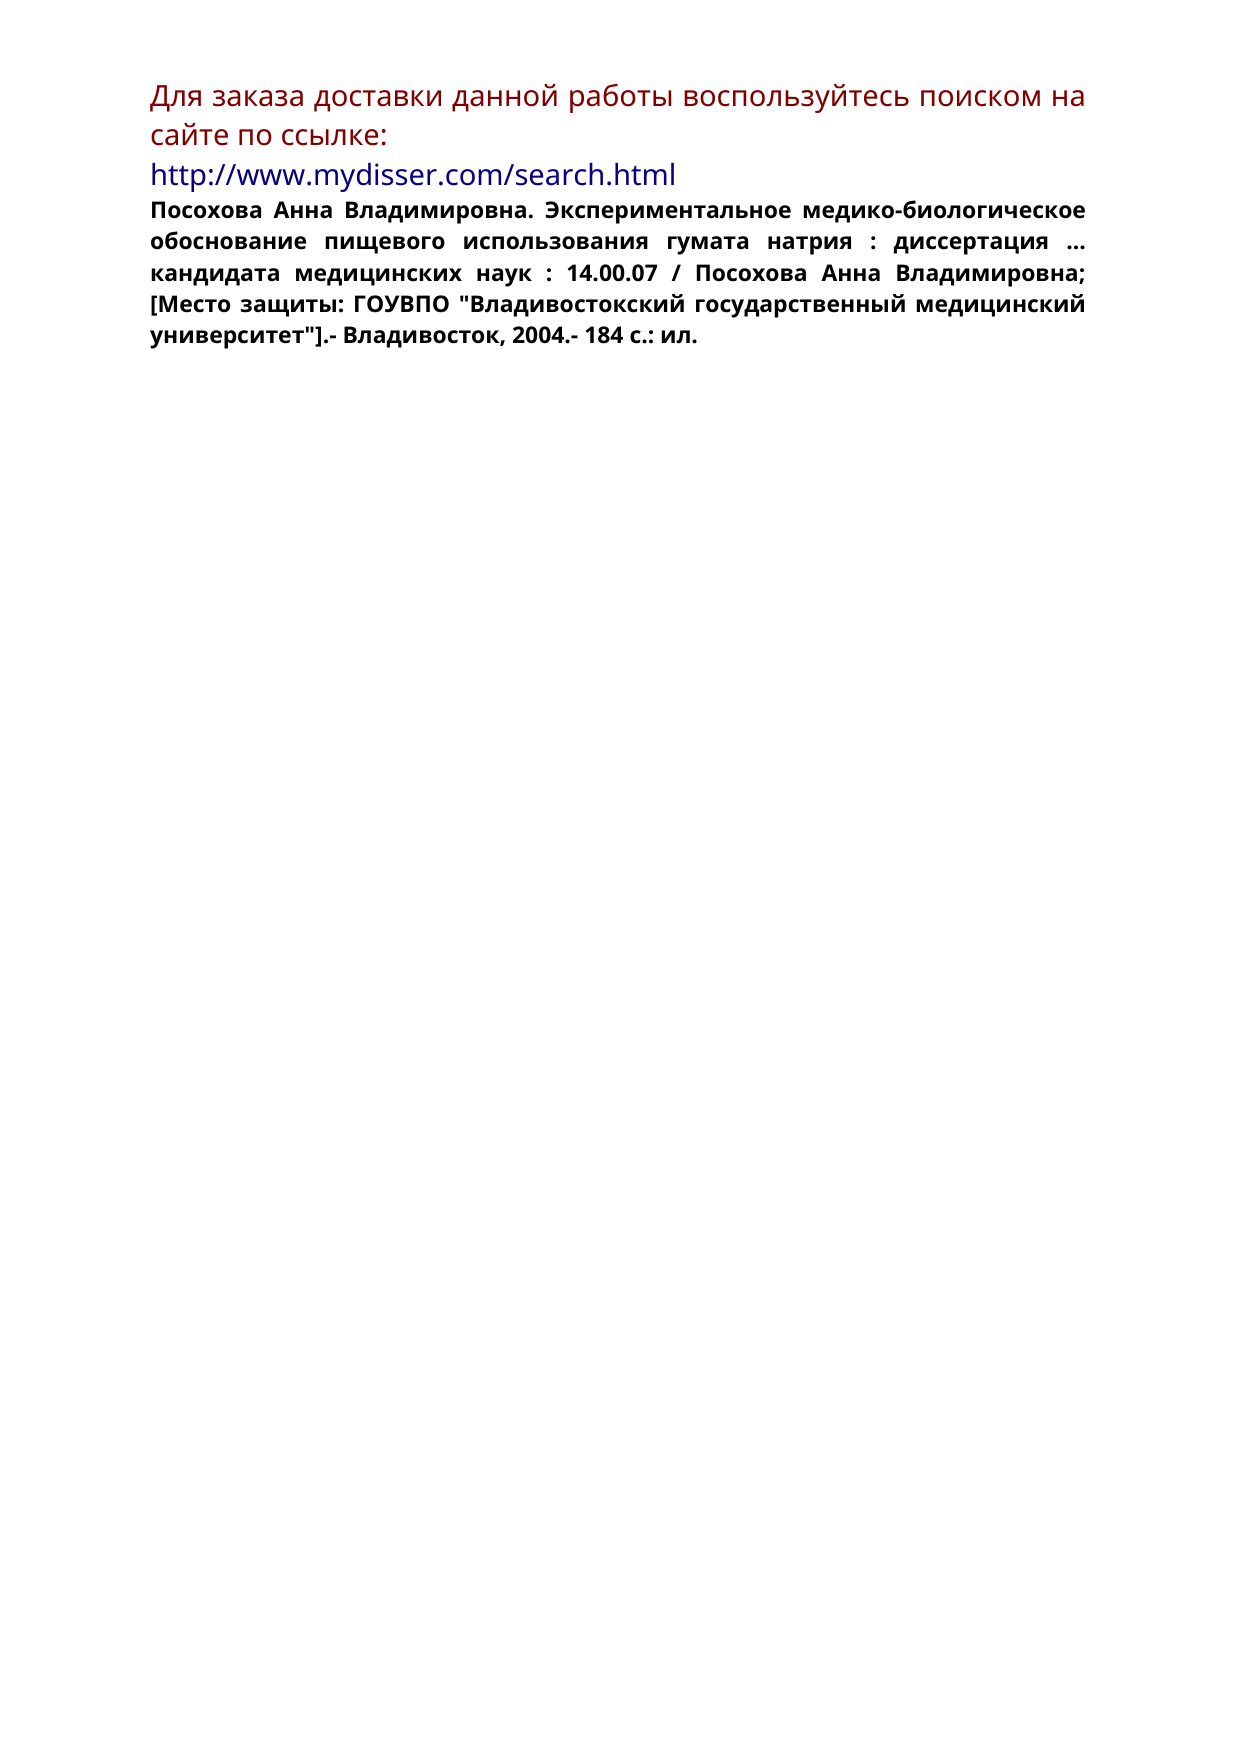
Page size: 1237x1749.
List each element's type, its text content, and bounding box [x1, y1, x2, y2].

text Посохова Анна Владимировна. Экспериментальное медико-биологическое обоснование пищевого использования гумата натрия : диссертация ... кандидата медицинских наук : 14.00.07 / Посохова Анна Владимировна; [Место защиты: ГОУВПО "Владивостокский государственный медицинский университет"].- Владивосток, 2004.- 184 с.: ил. [150, 194, 1086, 350]
